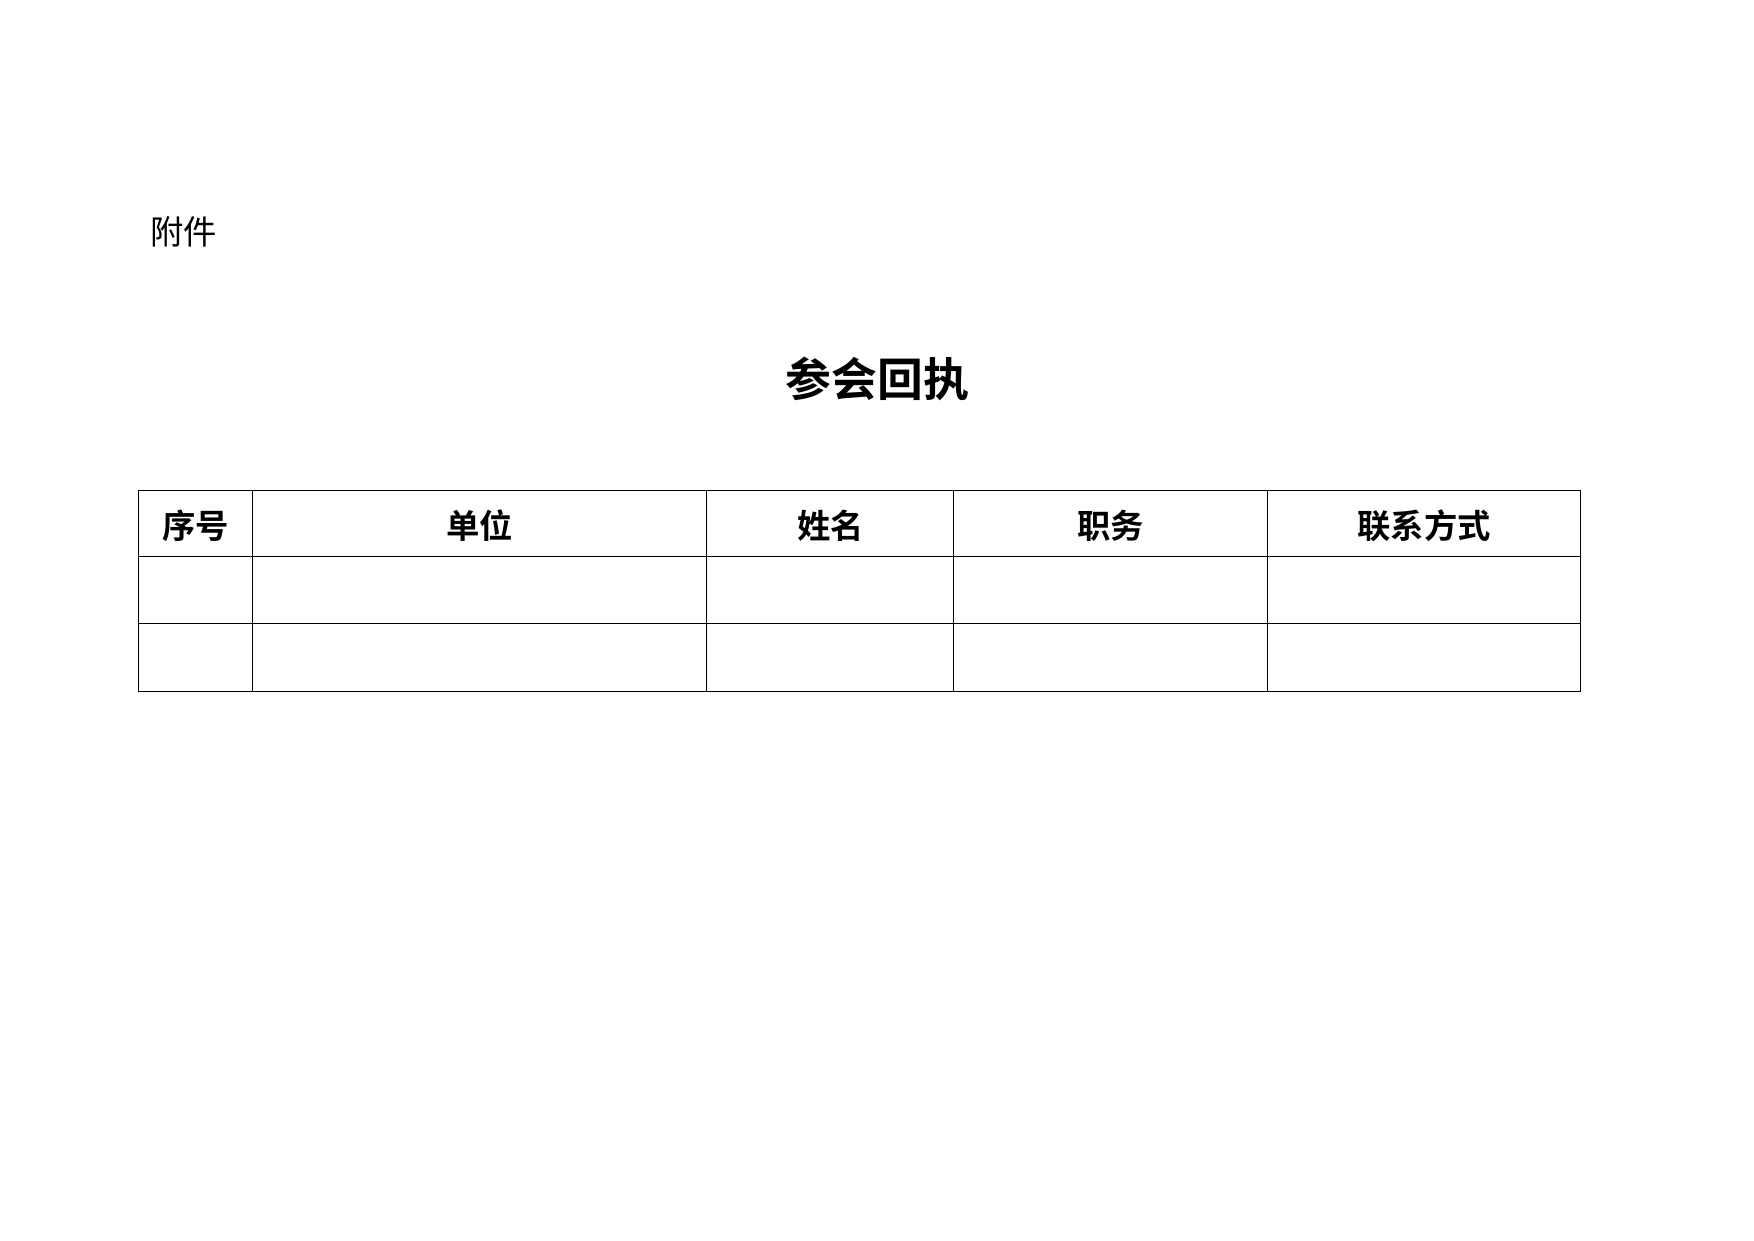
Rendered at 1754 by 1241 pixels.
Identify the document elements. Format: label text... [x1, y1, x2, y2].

table_cell [954, 624, 1267, 691]
table_header 职务 [954, 491, 1267, 556]
table_header 姓名 [707, 491, 953, 556]
table_cell [1268, 624, 1580, 691]
table_header 单位 [253, 491, 706, 556]
table_cell [139, 624, 252, 691]
table_cell [707, 557, 953, 623]
table_cell [954, 557, 1267, 623]
table_cell [253, 624, 706, 691]
text 附件 [150, 198, 1604, 263]
table_header 序号 [139, 491, 252, 556]
table_cell [253, 557, 706, 623]
table_header 联系方式 [1268, 491, 1580, 556]
table_cell [1268, 557, 1580, 623]
table_cell [139, 557, 252, 623]
text 参会回执 [150, 328, 1604, 425]
table_cell [707, 624, 953, 691]
